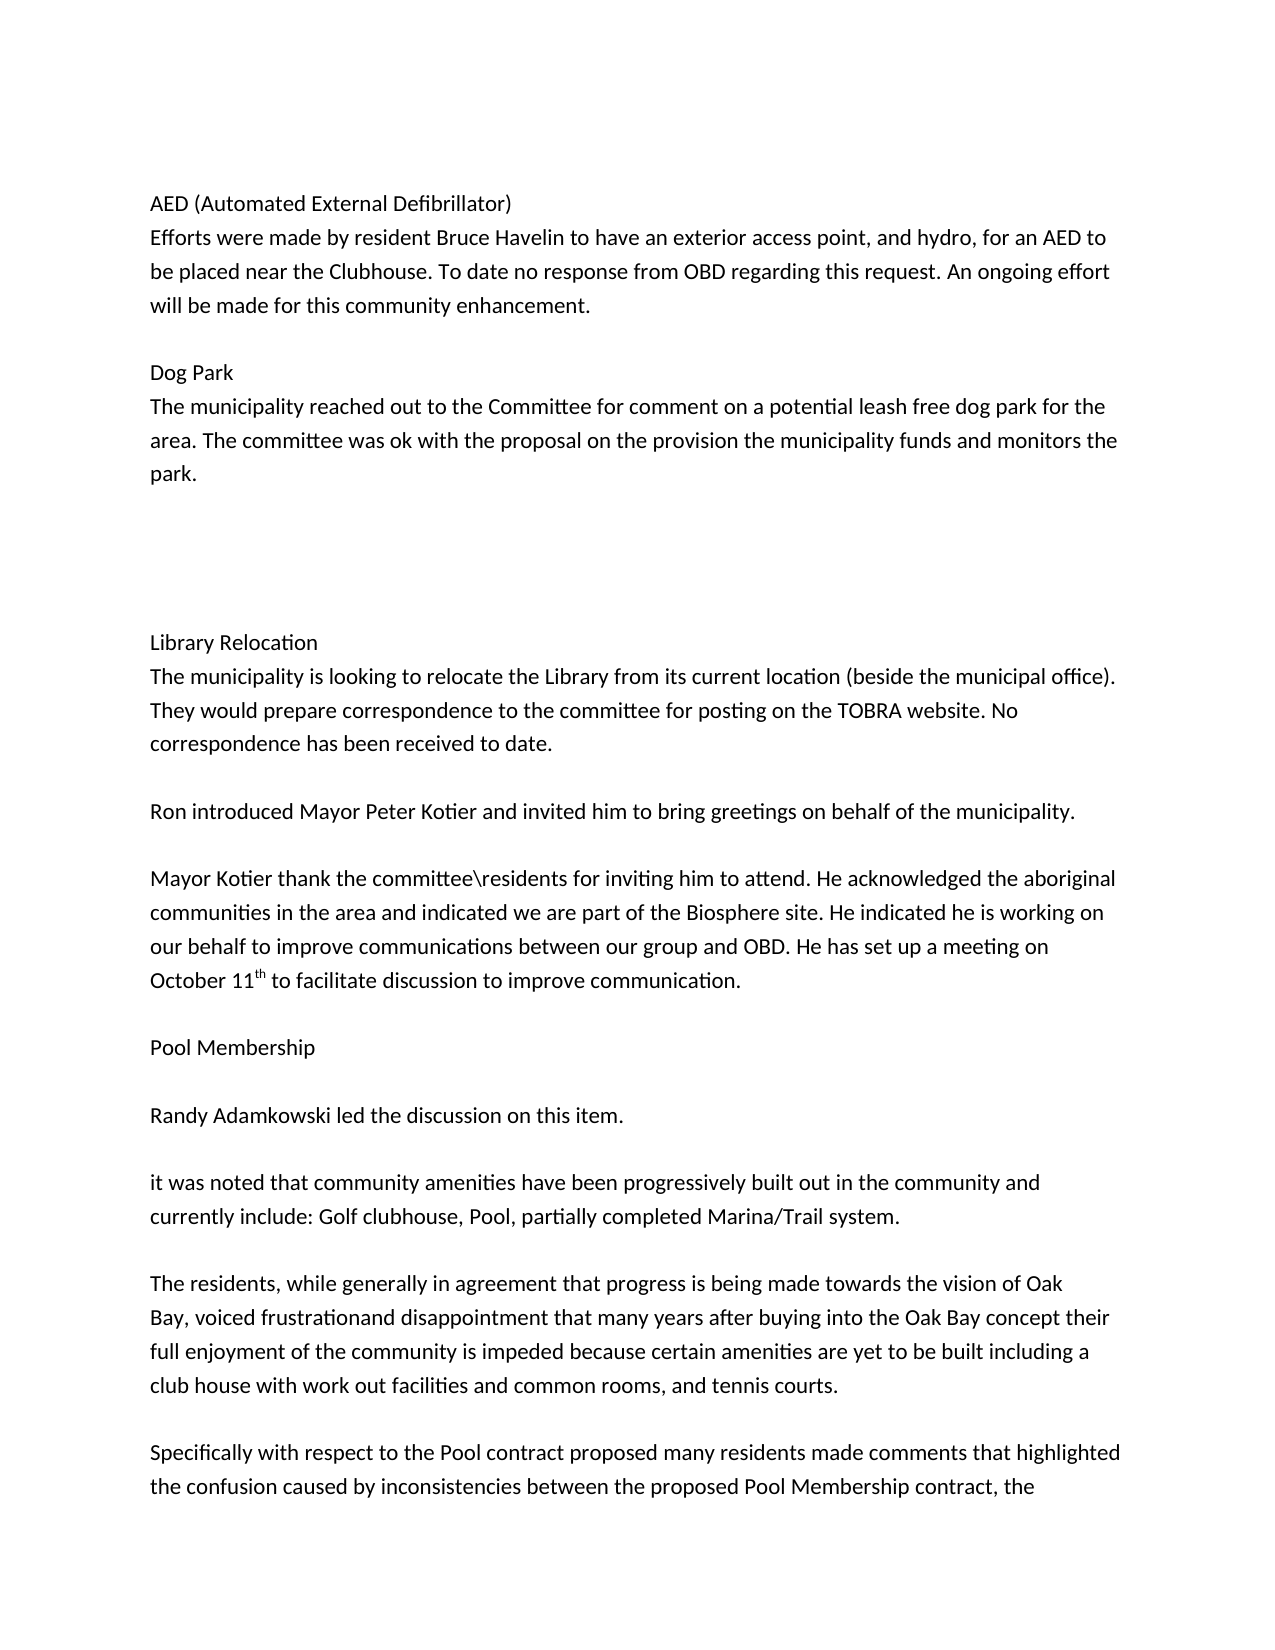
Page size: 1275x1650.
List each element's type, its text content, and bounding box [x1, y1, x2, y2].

text The municipality is looking to relocate the Library from its current location (beside the municipal office). They would prepare correspondence to the committee for posting on the TOBRA website. No correspondence has been received to date. [150, 656, 1125, 757]
text it was noted that community amenities have been progressively built out in the community and currently include: Golf clubhouse, Pool, partially completed Marina/Trail system. [150, 1162, 1125, 1230]
text Dog Park [150, 352, 1125, 386]
text Library Relocation [150, 622, 1125, 656]
text The municipality reached out to the Committee for comment on a potential leash free dog park for the area. The committee was ok with the proposal on the provision the municipality funds and monitors the park. [150, 386, 1125, 487]
text Efforts were made by resident Bruce Havelin to have an exterior access point, and hydro, for an AED to be placed near the Clubhouse. To date no response from OBD regarding this request. An ongoing effort will be made for this community enhancement. [150, 217, 1125, 319]
text The residents, while generally in agreement that progress is being made towards the vision of Oak Bay, voiced frustrationand disappointment that many years after buying into the Oak Bay concept their full enjoyment of the community is impeded because certain amenities are yet to be built including a club house with work out facilities and common rooms, and tennis courts. [150, 1264, 1125, 1399]
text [150, 1432, 1125, 1500]
text Mayor Kotier thank the committee\residents for inviting him to attend. He acknowledged the aboriginal communities in the area and indicated we are part of the Biosphere site. He indicated he is working on our behalf to improve communications between our group and OBD. He has set up a meeting on October 11th to facilitate discussion to improve communication. [150, 859, 1125, 994]
text Randy Adamkowski led the discussion on this item. [150, 1095, 1125, 1129]
text AED (Automated External Defibrillator) [150, 184, 1125, 217]
text Ron introduced Mayor Peter Kotier and invited him to bring greetings on behalf of the municipality. [150, 791, 1125, 825]
text Pool Membership [150, 1027, 1125, 1061]
